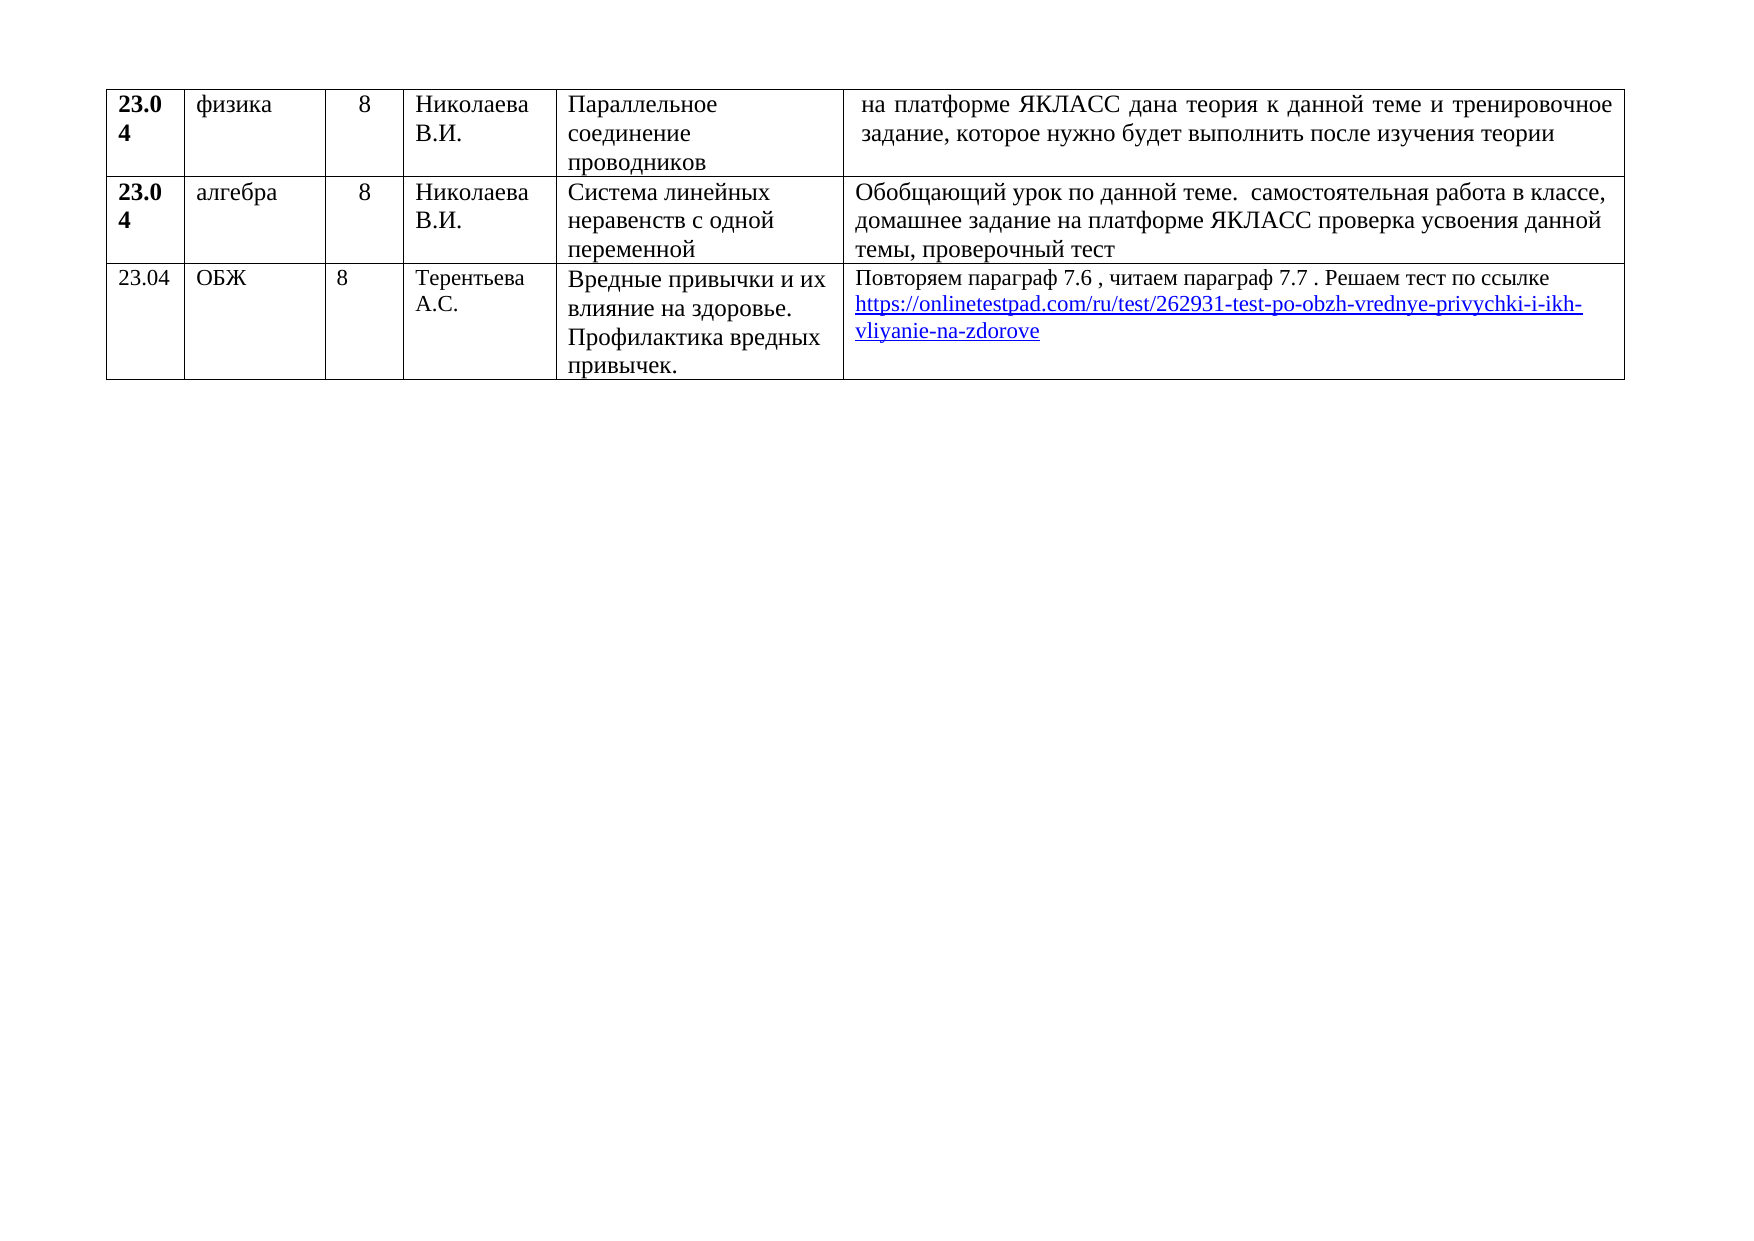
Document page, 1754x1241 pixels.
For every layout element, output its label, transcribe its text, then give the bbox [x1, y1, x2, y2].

table_cell 23.04 [107, 177, 184, 263]
table_cell на платформе ЯКЛАСС дана теория к данной теме и тренировочное задание, которое нужно будет выполнить после изучения теории [844, 90, 1624, 176]
table_cell Параллельное соединение проводников [691, 90, 843, 176]
table_cell 8 [326, 264, 403, 379]
table_cell физика [185, 90, 325, 176]
table_cell алгебра [185, 177, 325, 263]
table_cell Система линейных неравенств с одной переменной [557, 177, 843, 263]
table_cell 8 [326, 177, 403, 263]
table_cell Николаева В.И. [404, 90, 556, 176]
table_cell Повторяем параграф 7.6 , читаем параграф 7.7 . Решаем тест по ссылке https://onlinetestpad.com/ru/test/262931-test-po-obzh-vrednye-privychki-i-ikh-vliyanie-na-zdorove [844, 264, 1624, 379]
table_cell 23.04 [107, 90, 184, 176]
table_cell Николаева В.И. [404, 177, 556, 263]
table_cell ОБЖ [185, 264, 325, 379]
table_cell Вредные привычки и их влияние на здоровье. Профилактика вредных привычек. [557, 264, 843, 379]
table_cell 8 [326, 90, 403, 176]
table_cell Терентьева А.С. [404, 264, 556, 379]
table_cell Обобщающий урок по данной теме. самостоятельная работа в классе, домашнее задание на платформе ЯКЛАСС проверка усвоения данной темы, проверочный тест [844, 177, 1624, 263]
table_cell 23.04 [107, 264, 184, 379]
